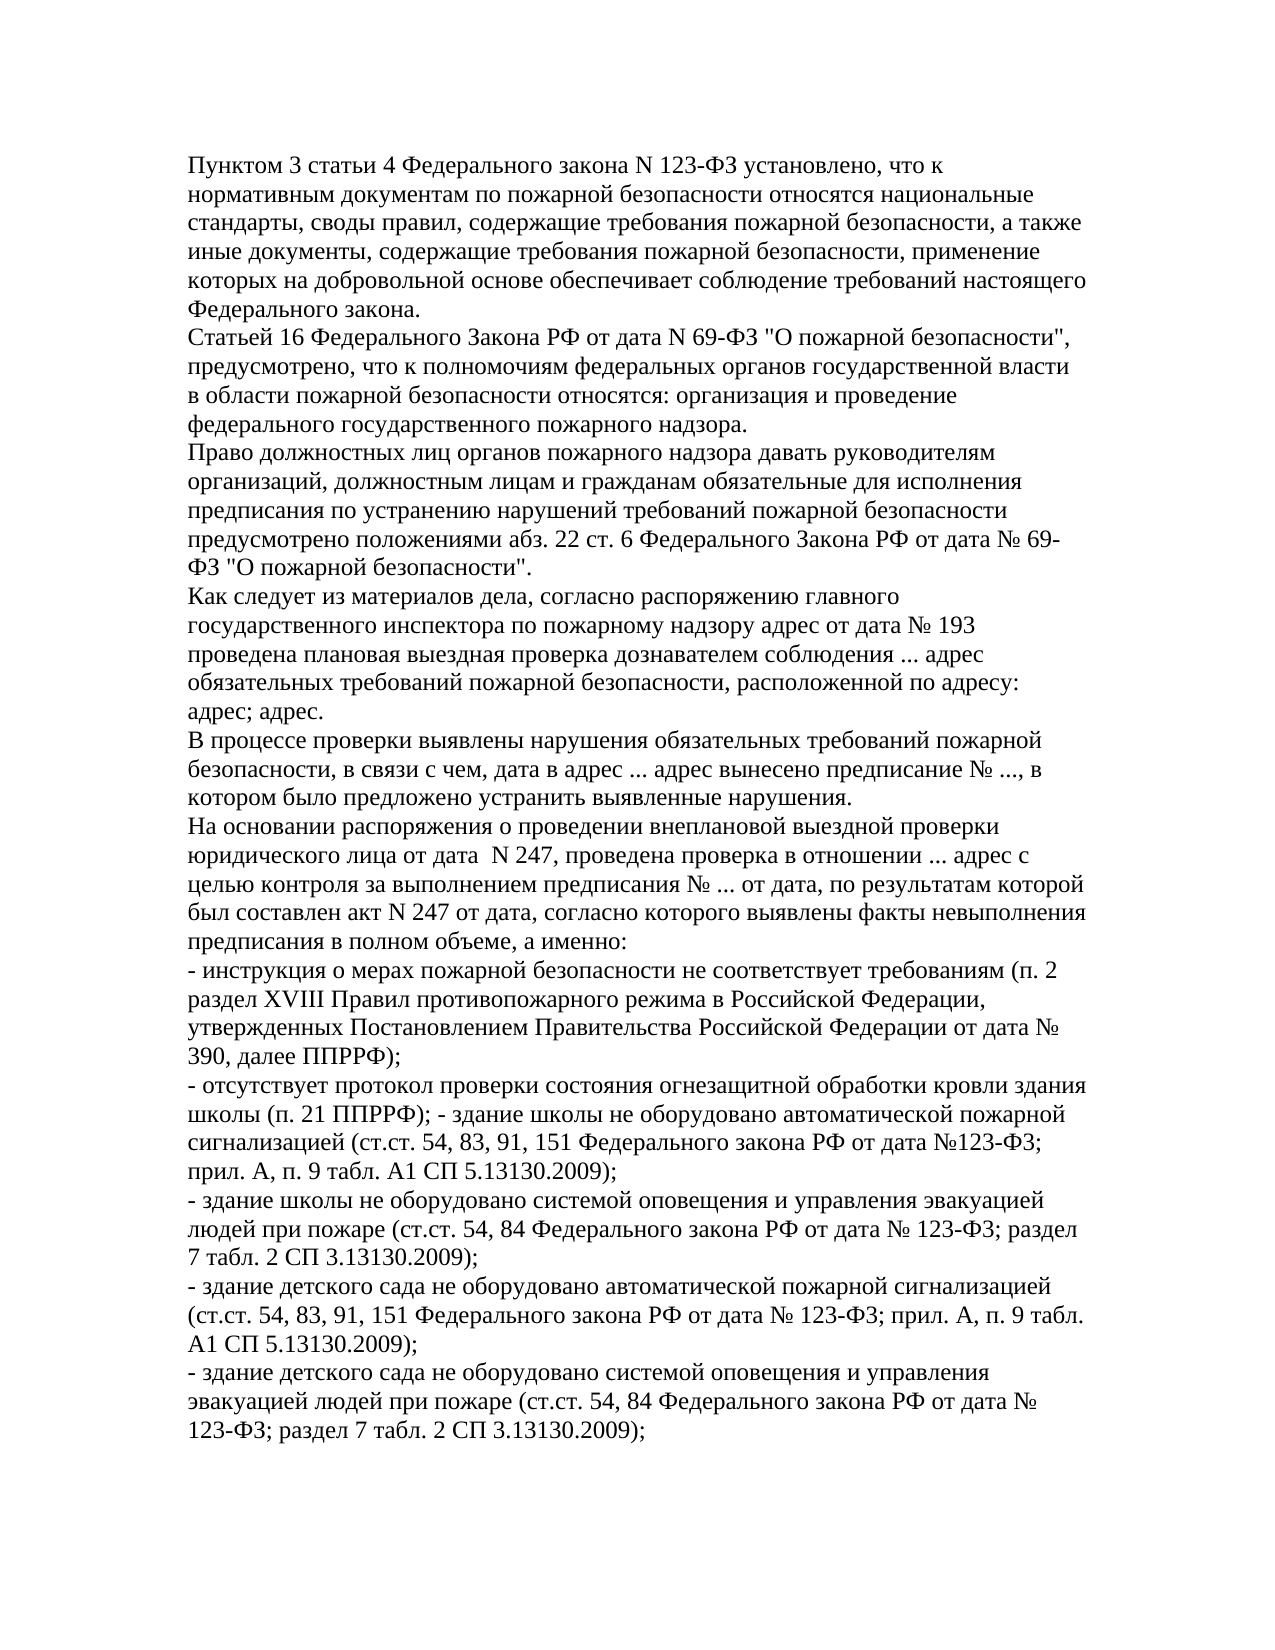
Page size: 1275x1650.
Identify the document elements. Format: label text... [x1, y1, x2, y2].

text В процессе проверки выявлены нарушения обязательных требований пожарной безопасности, в связи с чем, дата в адрес ... адрес вынесено предписание № ..., в котором было предложено устранить выявленные нарушения. [187, 725, 1087, 811]
text - отсутствует протокол проверки состояния огнезащитной обработки кровли здания школы (п. 21 ППРРФ); - здание школы не оборудовано автоматической пожарной сигнализацией (ст.ст. 54, 83, 91, 151 Федерального закона РФ от дата №123-Ф3; прил. А, п. 9 табл. А1 СП 5.13130.2009); [187, 1070, 1087, 1185]
text Статьей 16 Федерального Закона РФ от дата N 69-ФЗ "О пожарной безопасности", предусмотрено, что к полномочиям федеральных органов государственной власти в области пожарной безопасности относятся: организация и проведение федерального государственного пожарного надзора. [187, 322, 1087, 437]
text Пунктом 3 статьи 4 Федерального закона N 123-ФЗ установлено, что к нормативным документам по пожарной безопасности относятся национальные стандарты, своды правил, содержащие требования пожарной безопасности, а также иные документы, содержащие требования пожарной безопасности, применение которых на добровольной основе обеспечивает соблюдение требований настоящего Федерального закона. [187, 150, 1087, 322]
text Как следует из материалов дела, согласно распоряжению главного государственного инспектора по пожарному надзору адрес от дата № 193 проведена плановая выездная проверка дознавателем соблюдения ... адрес обязательных требований пожарной безопасности, расположенной по адресу: адрес; адрес. [187, 581, 1087, 725]
text - здание детского сада не оборудовано автоматической пожарной сигнализацией (ст.ст. 54, 83, 91, 151 Федерального закона РФ от дата № 123-Ф3; прил. А, п. 9 табл. А1 СП 5.13130.2009); [187, 1271, 1087, 1357]
text - здание школы не оборудовано системой оповещения и управления эвакуацией людей при пожаре (ст.ст. 54, 84 Федерального закона РФ от дата № 123-Ф3; раздел 7 табл. 2 СП 3.13130.2009); [187, 1185, 1087, 1271]
text - здание детского сада не оборудовано системой оповещения и управления эвакуацией людей при пожаре (ст.ст. 54, 84 Федерального закона РФ от дата № 123-ФЗ; раздел 7 табл. 2 СП 3.13130.2009); [187, 1357, 1087, 1444]
text Право должностных лиц органов пожарного надзора давать руководителям организаций, должностным лицам и гражданам обязательные для исполнения предписания по устранению нарушений требований пожарной безопасности предусмотрено положениями абз. 22 ст. 6 Федерального Закона РФ от дата № 69-ФЗ "О пожарной безопасности". [187, 437, 1087, 581]
text На основании распоряжения о проведении внеплановой выездной проверки юридического лица от дата N 247, проведена проверка в отношении ... адрес с целью контроля за выполнением предписания № ... от дата, по результатам которой был составлен акт N 247 от дата, согласно которого выявлены факты невыполнения предписания в полном объеме, а именно: [187, 811, 1087, 955]
text - инструкция о мерах пожарной безопасности не соответствует требованиям (п. 2 раздел XVIII Правил противопожарного режима в Российской Федерации, утвержденных Постановлением Правительства Российской Федерации от дата № 390, далее ППРРФ); [187, 955, 1087, 1070]
